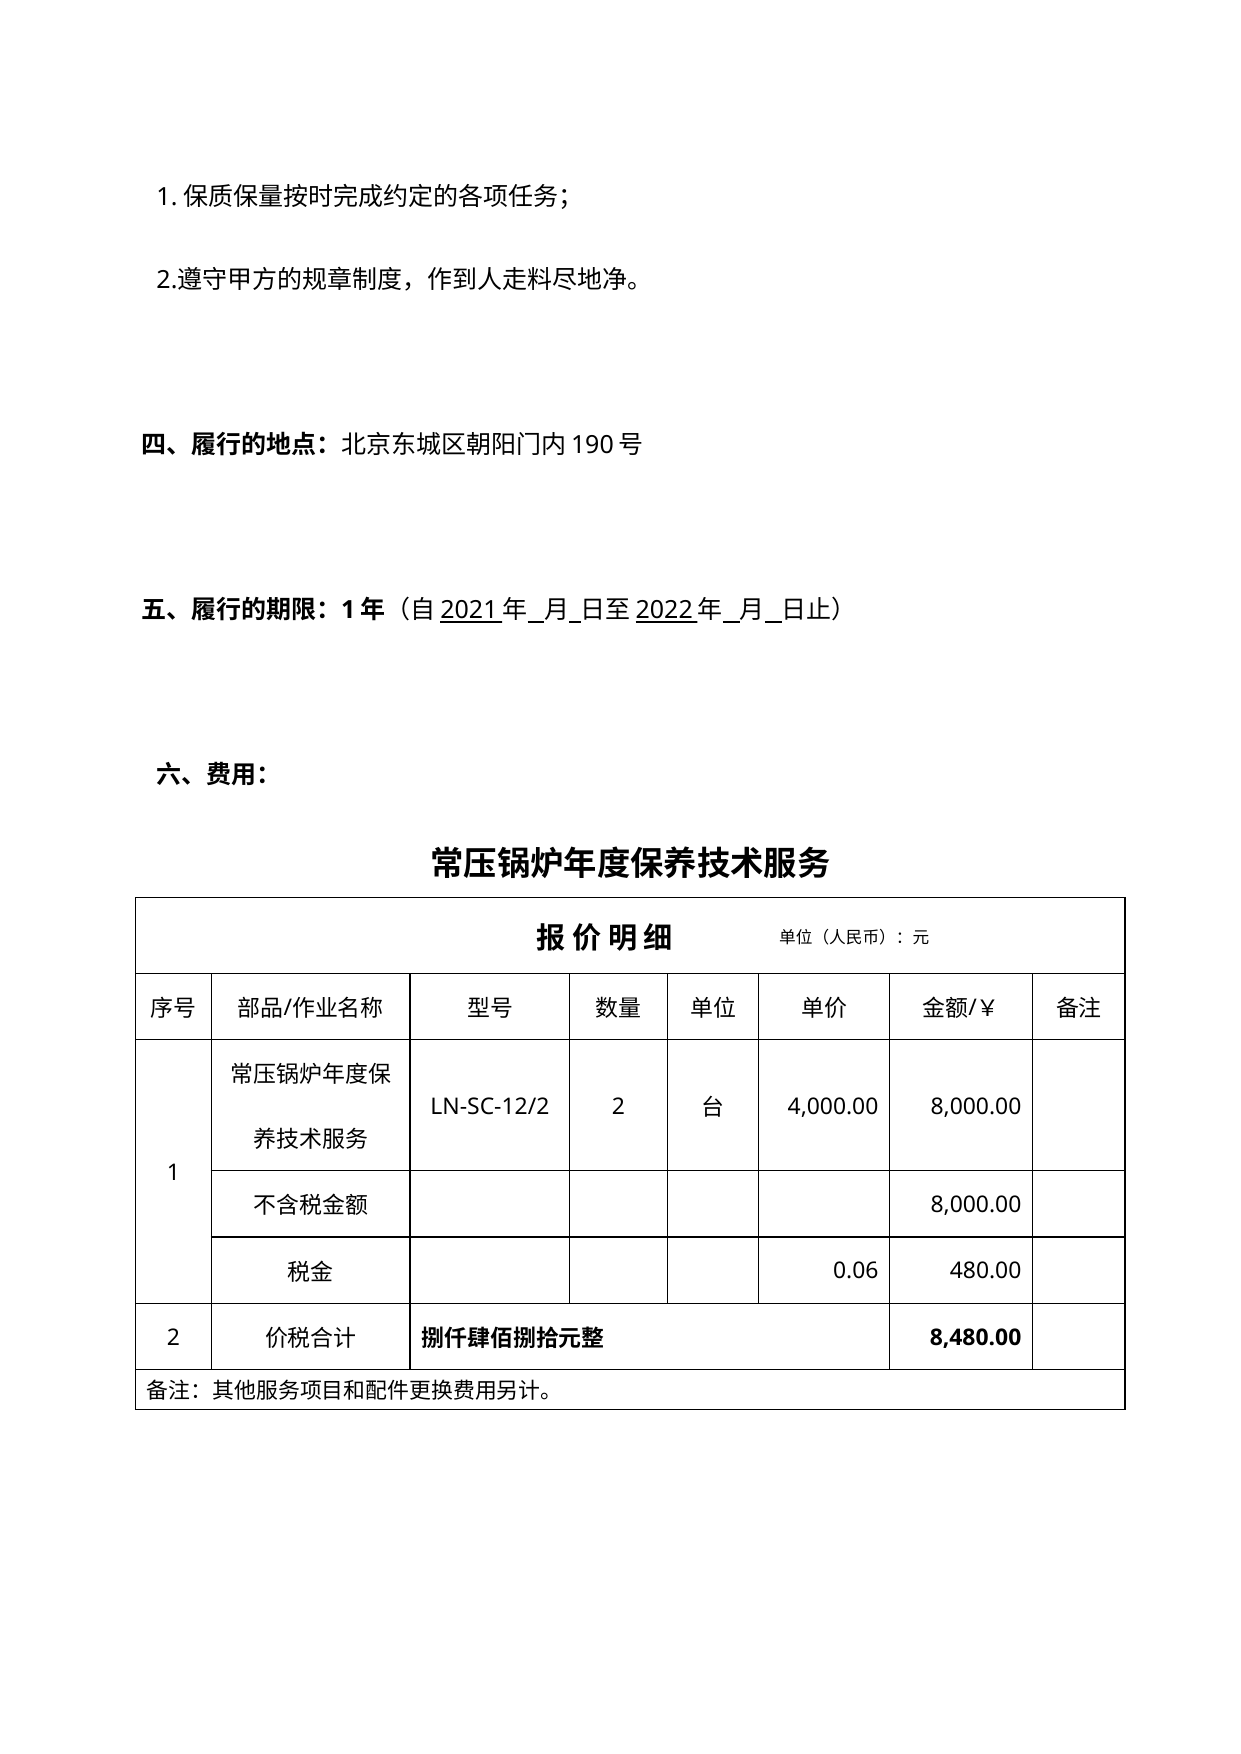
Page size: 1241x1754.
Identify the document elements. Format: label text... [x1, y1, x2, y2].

table_cell [411, 1238, 569, 1302]
table_cell [759, 1171, 889, 1236]
table_cell 4,000.00 [759, 1040, 889, 1170]
table_cell 480.00 [890, 1238, 1032, 1302]
table_cell 报 价 明 细 单位（人民币）：元 [136, 898, 1124, 973]
list 履行的期限：1年（自2021年 月 日至2022年 月 日止） [112, 575, 1098, 640]
table_cell LN-SC-12/2 [411, 1040, 569, 1170]
table_cell 备注 [1033, 974, 1124, 1039]
table_cell 数量 [570, 974, 667, 1039]
table_cell 台 [668, 1040, 758, 1170]
table_cell [1033, 1040, 1124, 1170]
table_cell [1033, 1238, 1124, 1302]
list 1. 保质保量按时完成约定的各项任务； [112, 162, 1098, 227]
table_cell 型号 [411, 974, 569, 1039]
table_cell 捌仟肆佰捌拾元整 [411, 1304, 889, 1368]
table_cell 8,000.00 [890, 1040, 1032, 1170]
table_cell 备注：其他服务项目和配件更换费用另计。 [136, 1370, 1124, 1409]
table_cell 不含税金额 [212, 1171, 409, 1236]
table_cell [411, 1171, 569, 1236]
table_cell 0.06 [759, 1238, 889, 1302]
table_cell [668, 1171, 758, 1236]
table_cell 8,480.00 [890, 1304, 1032, 1368]
list 六、费用： [112, 740, 1098, 805]
table_cell 1 [136, 1040, 211, 1302]
table_cell [570, 1238, 667, 1302]
table_cell [1033, 1171, 1124, 1236]
table_cell 部品/作业名称 [212, 974, 409, 1039]
table_header 常压锅炉年度保养技术服务 [135, 824, 1125, 897]
table_cell 序号 [136, 974, 211, 1039]
table_cell [570, 1171, 667, 1236]
table_cell 2 [136, 1304, 211, 1368]
table_cell 8,000.00 [890, 1171, 1032, 1236]
table_cell [1033, 1304, 1124, 1368]
list 履行的地点：北京东城区朝阳门内190号 [112, 410, 1098, 475]
table_cell 常压锅炉年度保养技术服务 [212, 1040, 409, 1170]
table_cell 价税合计 [212, 1304, 409, 1368]
table_cell [668, 1238, 758, 1302]
table_cell 单价 [759, 974, 889, 1039]
table_cell 2 [570, 1040, 667, 1170]
text 2.遵守甲方的规章制度，作到人走料尽地净。 [112, 245, 1098, 310]
table_cell 单位 [668, 974, 758, 1039]
table_cell 税金 [212, 1238, 409, 1302]
table_cell 金额/￥ [890, 974, 1032, 1039]
